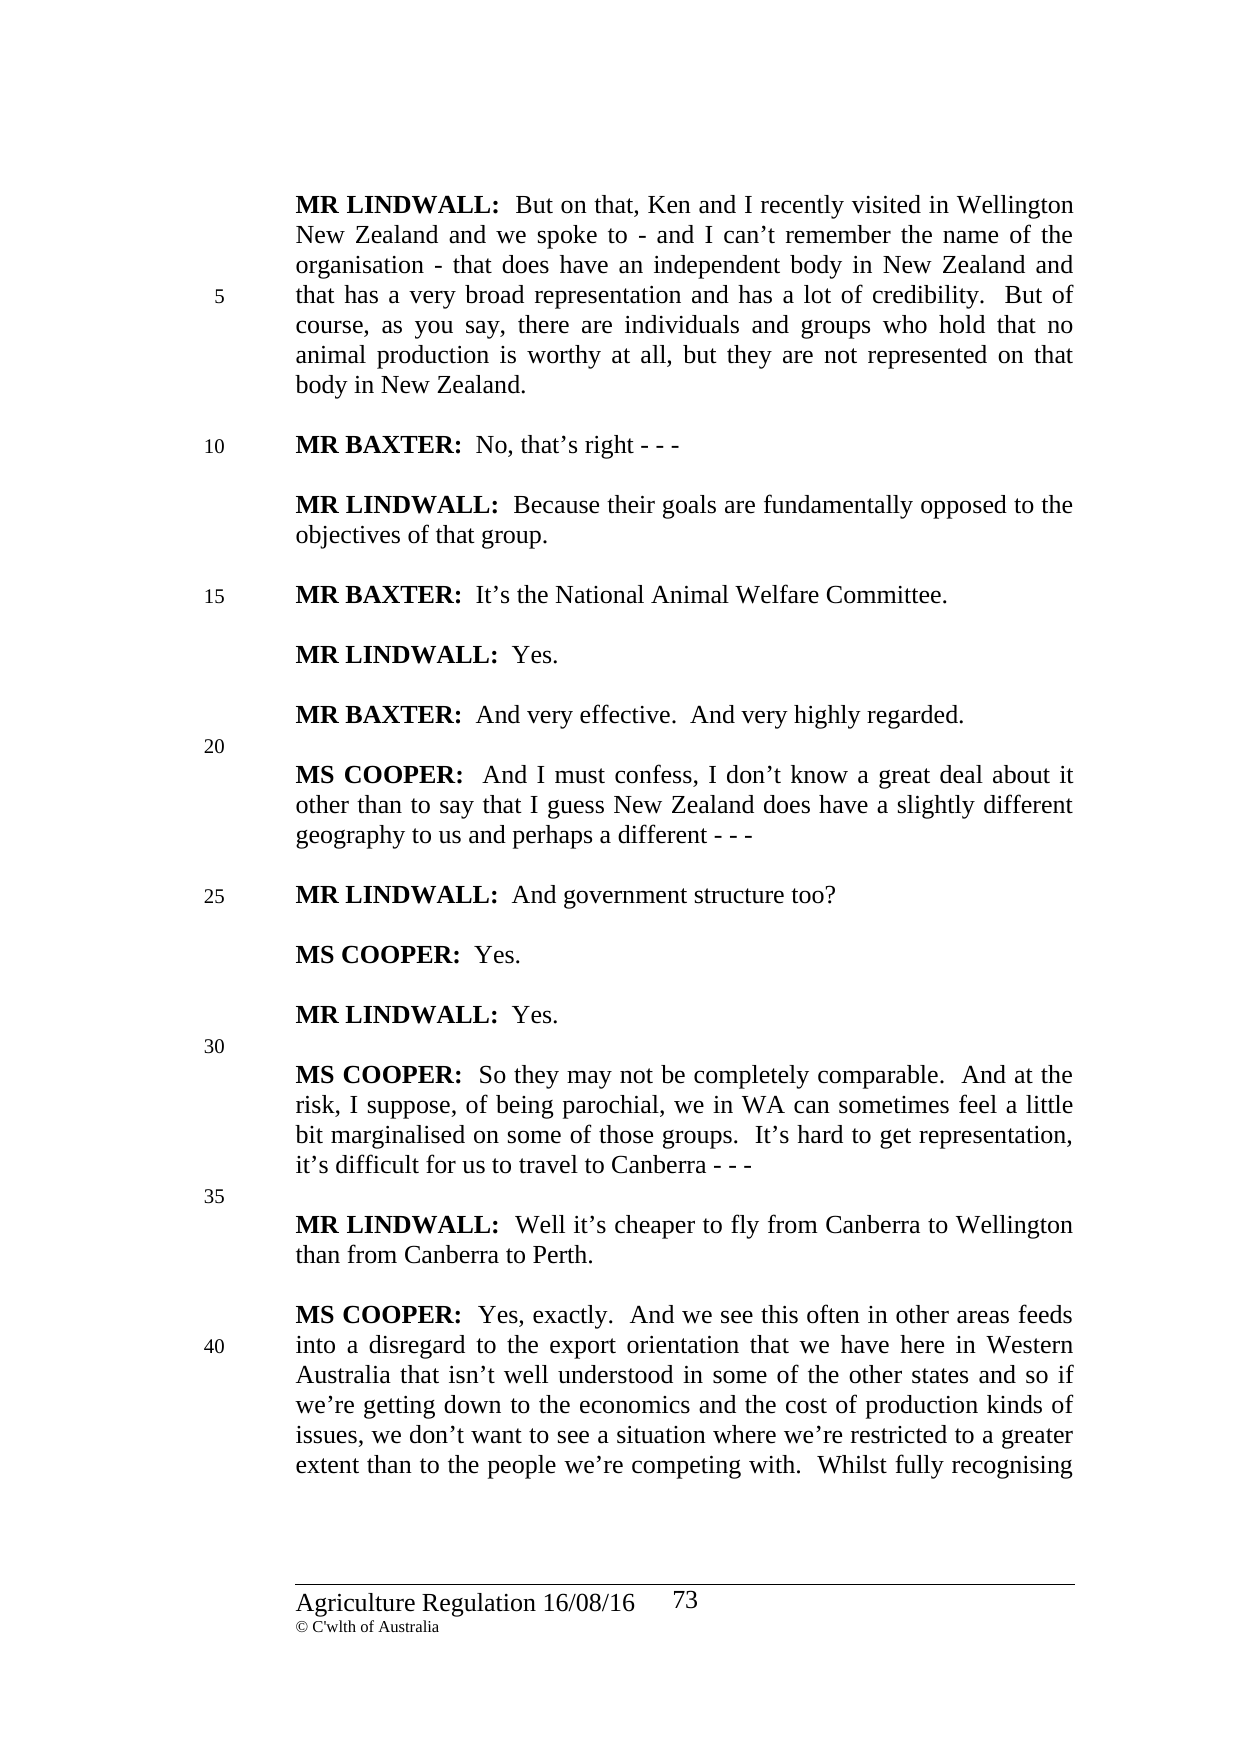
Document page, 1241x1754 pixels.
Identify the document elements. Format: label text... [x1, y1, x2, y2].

text MR LINDWALL: Well it’s cheaper to fly from Canberra to Wellington than from Canberra to Perth. [295, 1209, 1075, 1269]
text MR LINDWALL: Because their goals are fundamentally opposed to the objectives of that group. [295, 489, 1075, 549]
text MS COOPER: Yes. [295, 939, 1075, 969]
text MS COOPER: So they may not be completely comparable. And at the risk, I suppose, of being parochial, we in WA can sometimes feel a little bit marginalised on some of those groups. It’s hard to get representation, it’s difficult for us to travel to Canberra - - - [295, 1059, 1075, 1179]
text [295, 1299, 1075, 1479]
text MR LINDWALL: Yes. [295, 999, 1075, 1029]
text MR BAXTER: No, that’s right - - - [295, 429, 1075, 459]
text MR BAXTER: And very effective. And very highly regarded. [295, 699, 1075, 729]
text MR LINDWALL: Yes. [295, 639, 1075, 669]
text MR LINDWALL: And government structure too? [295, 879, 1075, 909]
text MR LINDWALL: But on that, Ken and I recently visited in Wellington New Zealand and we spoke to - and I can’t remember the name of the organisation - that does have an independent body in New Zealand and that has a very broad representation and has a lot of credibility. But of course, as you say, there are individuals and groups who hold that no animal production is worthy at all, but they are not represented on that body in New Zealand. [295, 189, 1075, 399]
text MS COOPER: And I must confess, I don’t know a great deal about it other than to say that I guess New Zealand does have a slightly different geography to us and perhaps a different - - - [295, 759, 1075, 849]
text MR BAXTER: It’s the National Animal Welfare Committee. [295, 579, 1075, 609]
